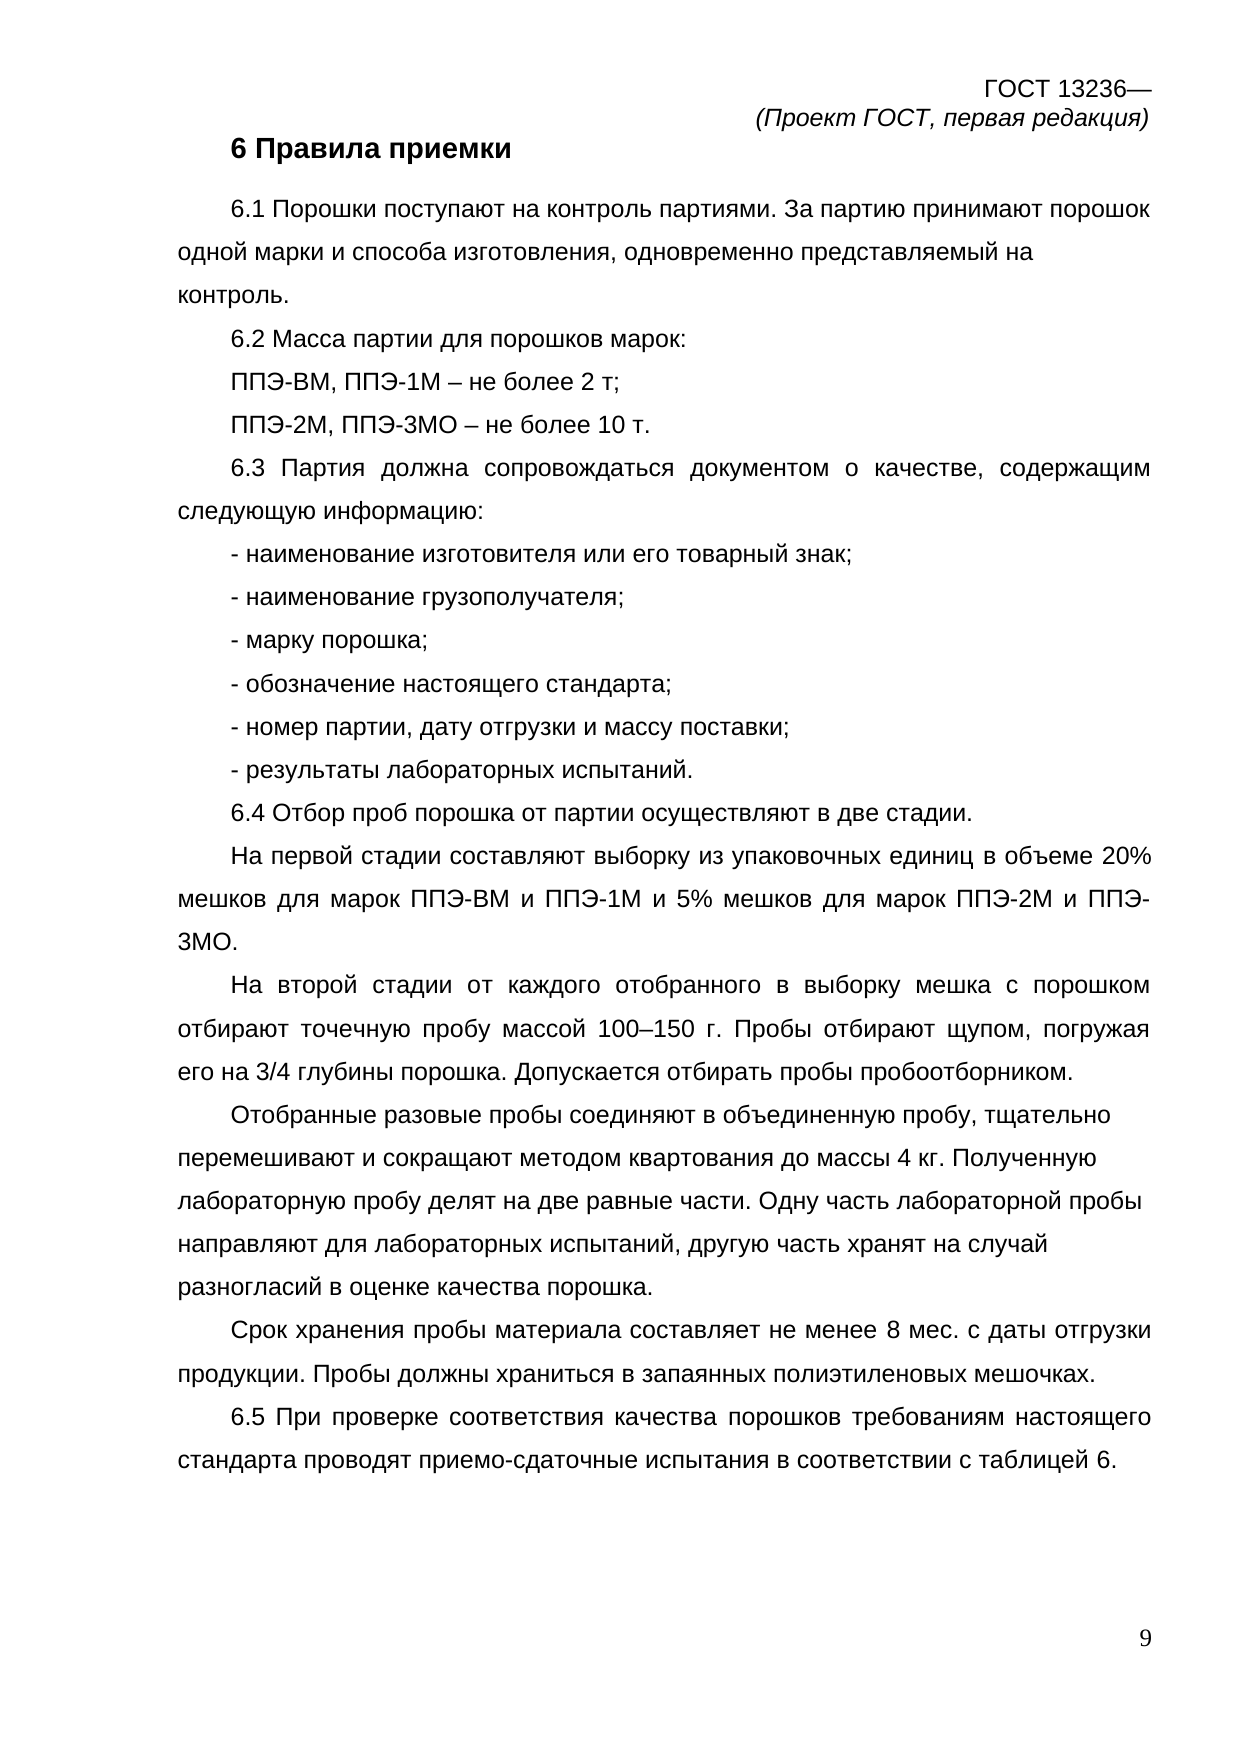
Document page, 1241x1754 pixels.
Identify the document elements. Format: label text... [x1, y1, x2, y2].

text На первой стадии составляют выборку из упаковочных единиц в объеме 20% мешков для марок ППЭ-ВМ и ППЭ-1М и 5% мешков для марок ППЭ-2М и ППЭ-3МО. [177, 841, 1152, 956]
text - марку порошка; [177, 625, 1152, 654]
text Срок хранения пробы материала составляет не менее 8 мес. с даты отгрузки продукции. Пробы должны храниться в запаянных полиэтиленовых мешочках. [177, 1315, 1152, 1387]
text Отобранные разовые пробы соединяют в объединенную пробу, тщательно перемешивают и сокращают методом квартования до массы 4 кг. Полученную лабораторную пробу делят на две равные части. Одну часть лабораторной пробы направляют для лабораторных испытаний, другую часть хранят на случай разногласий в оценке качества порошка. [177, 1100, 1152, 1301]
text 6.3 Партия должна сопровождаться документом о качестве, содержащим следующую информацию: [177, 453, 1152, 525]
text 6.2 Масса партии для порошков марок: [177, 323, 1152, 352]
text На второй стадии от каждого отобранного в выборку мешка с порошком отбирают точечную пробу массой 100–150 г. Пробы отбирают щупом, погружая его на 3/4 глубины порошка. Допускается отбирать пробы пробоотборником. [177, 970, 1152, 1085]
text 6.1 Порошки поступают на контроль партиями. За партию принимают порошок одной марки и способа изготовления, одновременно представляемый на контроль. [177, 194, 1152, 309]
text 6.5 При проверке соответствия качества порошков требованиям настоящего стандарта проводят приемо-сдаточные испытания в соответствии с таблицей 6. [177, 1402, 1152, 1473]
text - наименование изготовителя или его товарный знак; [177, 539, 1152, 568]
text - обозначение настоящего стандарта; [177, 668, 1152, 697]
subtitle 6 Правила приемки [177, 131, 1152, 165]
text - номер партии, дату отгрузки и массу поставки; [177, 712, 1152, 740]
text ППЭ-2М, ППЭ-3МО – не более 10 т. [177, 410, 1152, 438]
text - наименование грузополучателя; [177, 582, 1152, 611]
text - результаты лабораторных испытаний. [177, 755, 1152, 783]
text 6.4 Отбор проб порошка от партии осуществляют в две стадии. [177, 798, 1152, 827]
text ППЭ-ВМ, ППЭ-1М – не более 2 т; [177, 367, 1152, 395]
